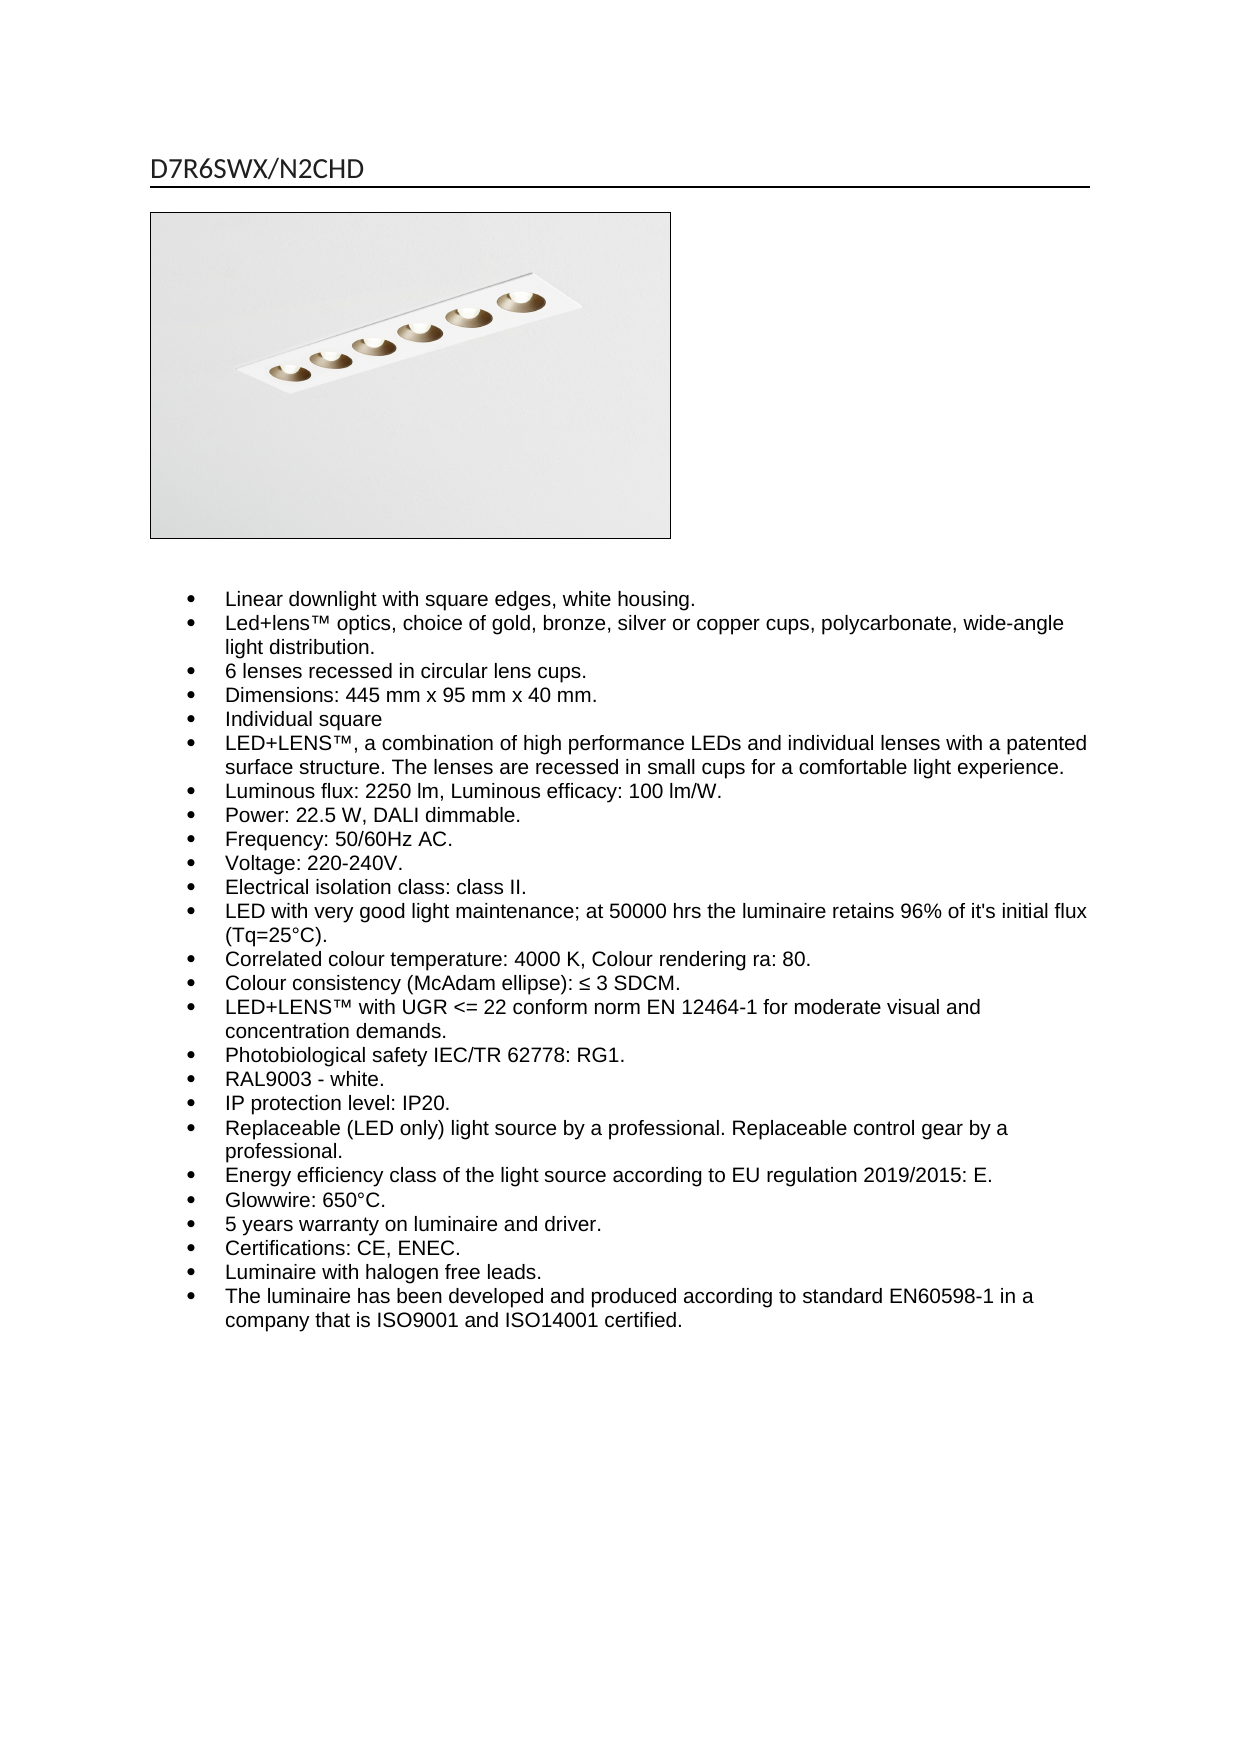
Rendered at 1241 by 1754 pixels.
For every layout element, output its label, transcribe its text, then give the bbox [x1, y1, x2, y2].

list Energy efficiency class of the light source according to EU regulation 2019/2015: E. [187, 1163, 1090, 1187]
list Power: 22.5 W, DALI dimmable. [187, 803, 1090, 827]
list Frequency: 50/60Hz AC. [187, 827, 1090, 851]
picture [151, 213, 670, 538]
list Electrical isolation class: class II. [187, 875, 1090, 899]
list Linear downlight with square edges, white housing. [187, 586, 1090, 610]
text D7R6SWX/N2CHD [150, 150, 1090, 186]
list Replaceable (LED only) light source by a professional. Replaceable control gear by a professional. [187, 1115, 1090, 1163]
list RAL9003 - white. [187, 1067, 1090, 1091]
list Luminaire with halogen free leads. [187, 1259, 1090, 1284]
list LED with very good light maintenance; at 50000 hrs the luminaire retains 96% of it's initial flux (Tq=25°C). [187, 899, 1090, 947]
list Luminous flux: 2250 lm, Luminous efficacy: 100 lm/W. [187, 779, 1090, 803]
list Glowwire: 650°C. [187, 1187, 1090, 1211]
list LED+LENS™ with UGR <= 22 conform norm EN 12464-1 for moderate visual and concentration demands. [187, 995, 1090, 1043]
list Photobiological safety IEC/TR 62778: RG1. [187, 1043, 1090, 1067]
list LED+LENS™, a combination of high performance LEDs and individual lenses with a patented surface structure. The lenses are recessed in small cups for a comfortable light experience. [187, 731, 1090, 779]
list Certifications: CE, ENEC. [187, 1236, 1090, 1259]
list Individual square [187, 707, 1090, 731]
list Voltage: 220-240V. [187, 851, 1090, 875]
list Colour consistency (McAdam ellipse): ≤ 3 SDCM. [187, 971, 1090, 995]
list 5 years warranty on luminaire and driver. [187, 1211, 1090, 1236]
list Led+lens™ optics, choice of gold, bronze, silver or copper cups, polycarbonate, wide-angle light distribution. [187, 610, 1090, 658]
list The luminaire has been developed and produced according to standard EN60598-1 in a company that is ISO9001 and ISO14001 certified. [187, 1284, 1090, 1332]
list Dimensions: 445 mm x 95 mm x 40 mm. [187, 682, 1090, 707]
list IP protection level: IP20. [187, 1091, 1090, 1115]
list 6 lenses recessed in circular lens cups. [187, 658, 1090, 682]
list Correlated colour temperature: 4000 K, Colour rendering ra: 80. [187, 947, 1090, 971]
